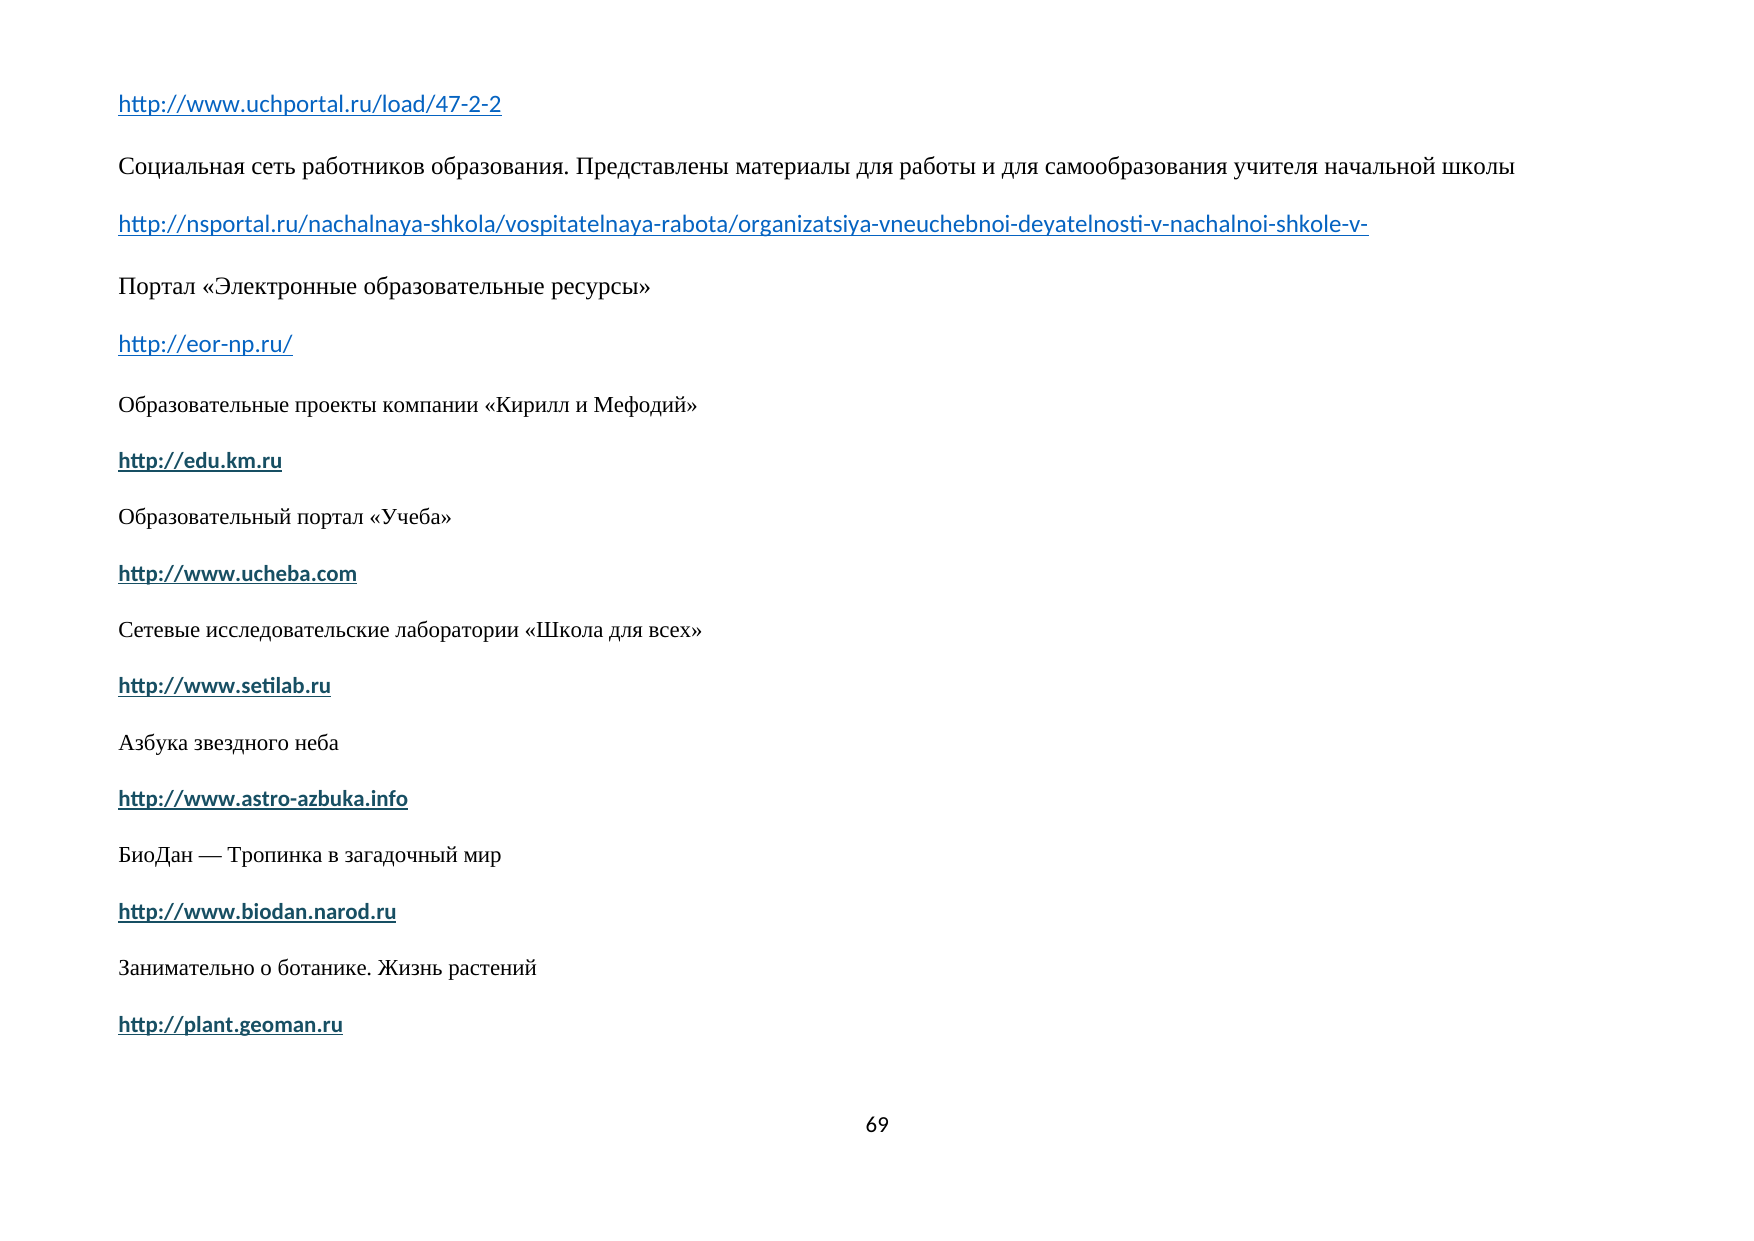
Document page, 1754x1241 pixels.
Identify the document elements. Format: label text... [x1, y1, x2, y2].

text Социальная сеть работников образования. Представлены материалы для работы и для самообразования учителя начальной школы [118, 151, 1636, 179]
text http://plant.geoman.ru [118, 1010, 1636, 1038]
text Азбука звездного неба [118, 729, 1636, 755]
text Образовательные проекты компании «Кирилл и Мефодий» [118, 391, 1636, 417]
text http://www.uchportal.ru/load/47-2-2 [118, 89, 1636, 119]
text http://www.ucheba.com [118, 559, 1636, 587]
text http://nsportal.ru/nachalnaya-shkola/vospitatelnaya-rabota/organizatsiya-vneuchebnoi-deyatelnosti-v-nachalnoi-shkole-v- [118, 209, 1636, 239]
text http://www.biodan.narod.ru [118, 897, 1636, 925]
text http://eor-np.ru/ [118, 329, 1636, 359]
text http://www.astro-azbuka.info [118, 784, 1636, 812]
text БиоДан — Тропинка в загадочный мир [118, 842, 1636, 868]
text http://www.setilab.ru [118, 672, 1636, 700]
text Образовательный портал «Учеба» [118, 503, 1636, 530]
text Сетевые исследовательские лаборатории «Школа для всех» [118, 616, 1636, 642]
text Портал «Электронные образовательные ресурсы» [118, 271, 1636, 299]
text Занимательно о ботанике. Жизнь растений [118, 954, 1636, 981]
text http://edu.km.ru [118, 446, 1636, 474]
